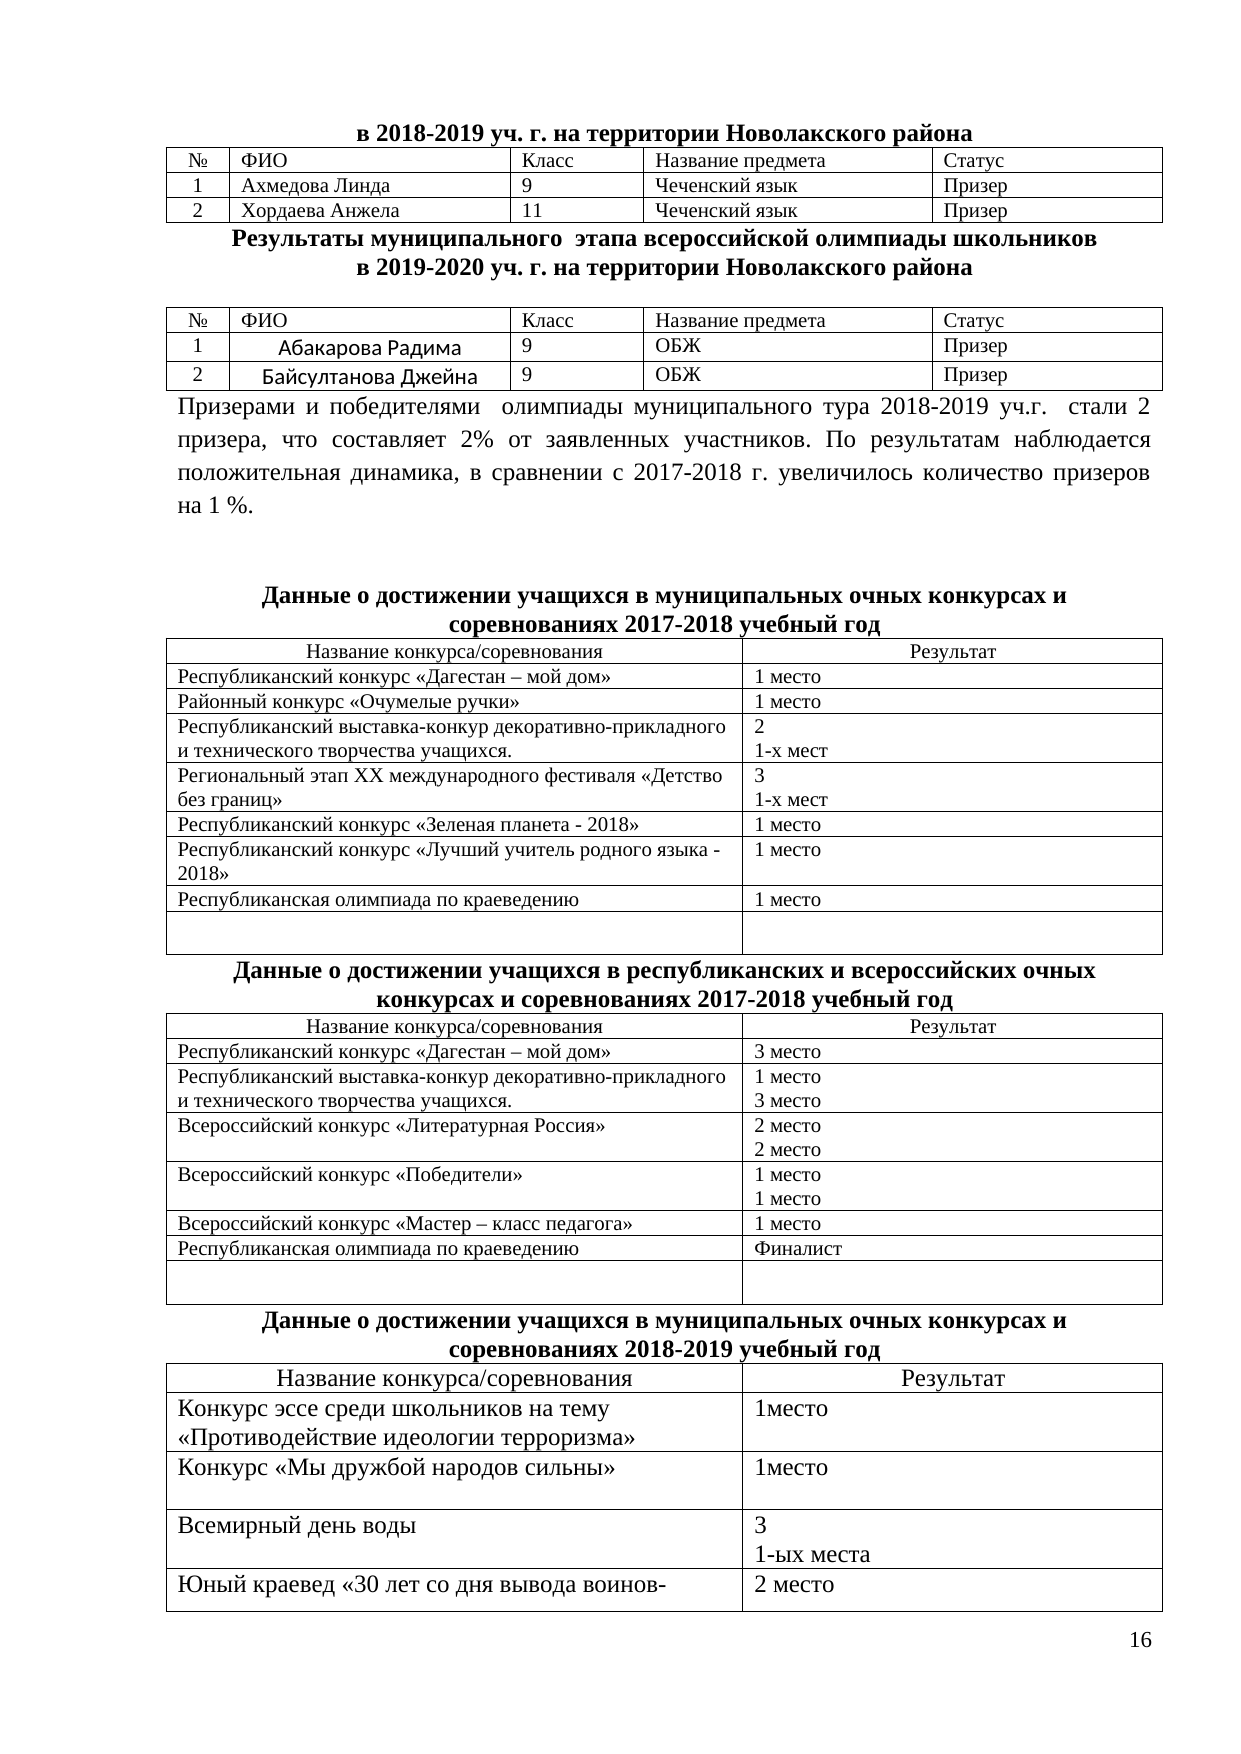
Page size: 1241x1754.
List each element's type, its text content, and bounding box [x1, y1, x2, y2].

text Данные о достижении учащихся в республиканских и всероссийских очных конкурсах и соревнованиях 2017-2018 учебный год [177, 955, 1152, 1012]
table_cell Призер [933, 333, 1162, 361]
table_cell 1 место 1 место [743, 1162, 1162, 1210]
table_cell 2 место [743, 1569, 1162, 1611]
table_cell 1 место [743, 1211, 1162, 1235]
text в 2018-2019 уч. г. на территории Новолакского района [177, 118, 1152, 147]
table_cell 1 место [743, 837, 1162, 885]
table_cell 2 [167, 198, 229, 222]
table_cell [167, 1569, 742, 1611]
table_cell ОБЖ [644, 362, 932, 390]
table_cell Чеченский язык [644, 173, 932, 197]
table_cell 2 место 2 место [743, 1113, 1162, 1161]
table_cell Всероссийский конкурс «Мастер – класс педагога» [167, 1211, 742, 1235]
table_cell 1 место 3 место [743, 1064, 1162, 1112]
table_cell 1 место [743, 689, 1162, 713]
table_cell 3 место [743, 1039, 1162, 1063]
table_cell [743, 1261, 1162, 1304]
table_cell Всероссийский конкурс «Литературная Россия» [167, 1113, 742, 1161]
table_cell Финалист [743, 1236, 1162, 1260]
table_header Название предмета [644, 148, 932, 172]
text Данные о достижении учащихся в муниципальных очных конкурсах и соревнованиях 2018-2019 учебный год [177, 1305, 1152, 1362]
table_header Название конкурса/соревнования [167, 1364, 742, 1392]
table_header № [167, 308, 229, 332]
table_header Статус [933, 148, 1162, 172]
table_cell Республиканский конкурс «Лучший учитель родного языка - 2018» [167, 837, 742, 885]
text Результаты муниципального этапа всероссийской олимпиады школьников [177, 223, 1152, 252]
table_cell Призер [933, 173, 1162, 197]
table_cell Конкурс эссе среди школьников на тему «Противодействие идеологии терроризма» [167, 1393, 742, 1451]
table_header Название конкурса/соревнования [167, 1014, 742, 1038]
table_cell Республиканский конкурс «Дагестан – мой дом» [167, 664, 742, 688]
table_header ФИО [230, 148, 510, 172]
table_cell 1место [743, 1452, 1162, 1509]
table_cell Республиканская олимпиада по краеведению [167, 1236, 742, 1260]
table_cell 3 1-х мест [743, 763, 1162, 811]
table_cell Байсултанова Джейна [230, 362, 510, 390]
table_cell Призер [933, 198, 1162, 222]
table_header Класс [511, 148, 643, 172]
table_cell 1 место [743, 664, 1162, 688]
table_header № [167, 148, 229, 172]
table_cell 11 [511, 198, 643, 222]
table_cell Республиканский выставка-конкур декоративно-прикладного и технического творчества учащихся. [167, 714, 742, 762]
table_cell Республиканский конкурс «Дагестан – мой дом» [167, 1039, 742, 1063]
table_cell Абакарова Радима [230, 333, 510, 361]
table_header Результат [743, 1014, 1162, 1038]
table_cell 1 место [743, 812, 1162, 836]
text Призерами и победителями олимпиады муниципального тура 2018-2019 уч.г. стали 2 призера, что составляет 2% от заявленных участников. По результатам наблюдается положительная динамика, в сравнении с 2017-2018 г. увеличилось количество призеров на 1 %. [177, 391, 1152, 519]
table_header Название предмета [644, 308, 932, 332]
table_cell Республиканский выставка-конкур декоративно-прикладного и технического творчества учащихся. [167, 1064, 742, 1112]
table_header Результат [743, 1364, 1162, 1392]
table_cell Чеченский язык [644, 198, 932, 222]
table_cell 2 1-х мест [743, 714, 1162, 762]
table_cell Районный конкурс «Очумелые ручки» [167, 689, 742, 713]
table_cell Всемирный день воды [167, 1510, 742, 1568]
table_cell 9 [511, 173, 643, 197]
table_cell 1 [167, 333, 229, 361]
table_cell Конкурс «Мы дружбой народов сильны» [167, 1452, 742, 1509]
table_cell 1 [167, 173, 229, 197]
table_cell 1место [743, 1393, 1162, 1451]
text в 2019-2020 уч. г. на территории Новолакского района [177, 252, 1152, 281]
table_header Класс [511, 308, 643, 332]
table_cell Хордаева Анжела [230, 198, 510, 222]
table_cell 3 1-ых места [743, 1510, 1162, 1568]
table_cell Ахмедова Линда [230, 173, 510, 197]
table_cell Республиканская олимпиада по краеведению [167, 886, 742, 911]
table_cell 2 [167, 362, 229, 390]
table_cell [743, 912, 1162, 954]
table_header Статус [933, 308, 1162, 332]
table_header ФИО [230, 308, 510, 332]
table_cell 9 [511, 362, 643, 390]
text Данные о достижении учащихся в муниципальных очных конкурсах и соревнованиях 2017-2018 учебный год [177, 580, 1152, 637]
table_cell 9 [511, 333, 643, 361]
table_cell Призер [933, 362, 1162, 390]
table_cell ОБЖ [644, 333, 932, 361]
table_header Результат [743, 639, 1162, 663]
table_header Название конкурса/соревнования [167, 639, 742, 663]
table_cell Региональный этап XX международного фестиваля «Детство без границ» [167, 763, 742, 811]
table_cell 1 место [743, 886, 1162, 911]
table_cell [167, 912, 742, 954]
table_cell Всероссийский конкурс «Победители» [167, 1162, 742, 1210]
table_cell [167, 1261, 742, 1304]
table_cell Республиканский конкурс «Зеленая планета - 2018» [167, 812, 742, 836]
